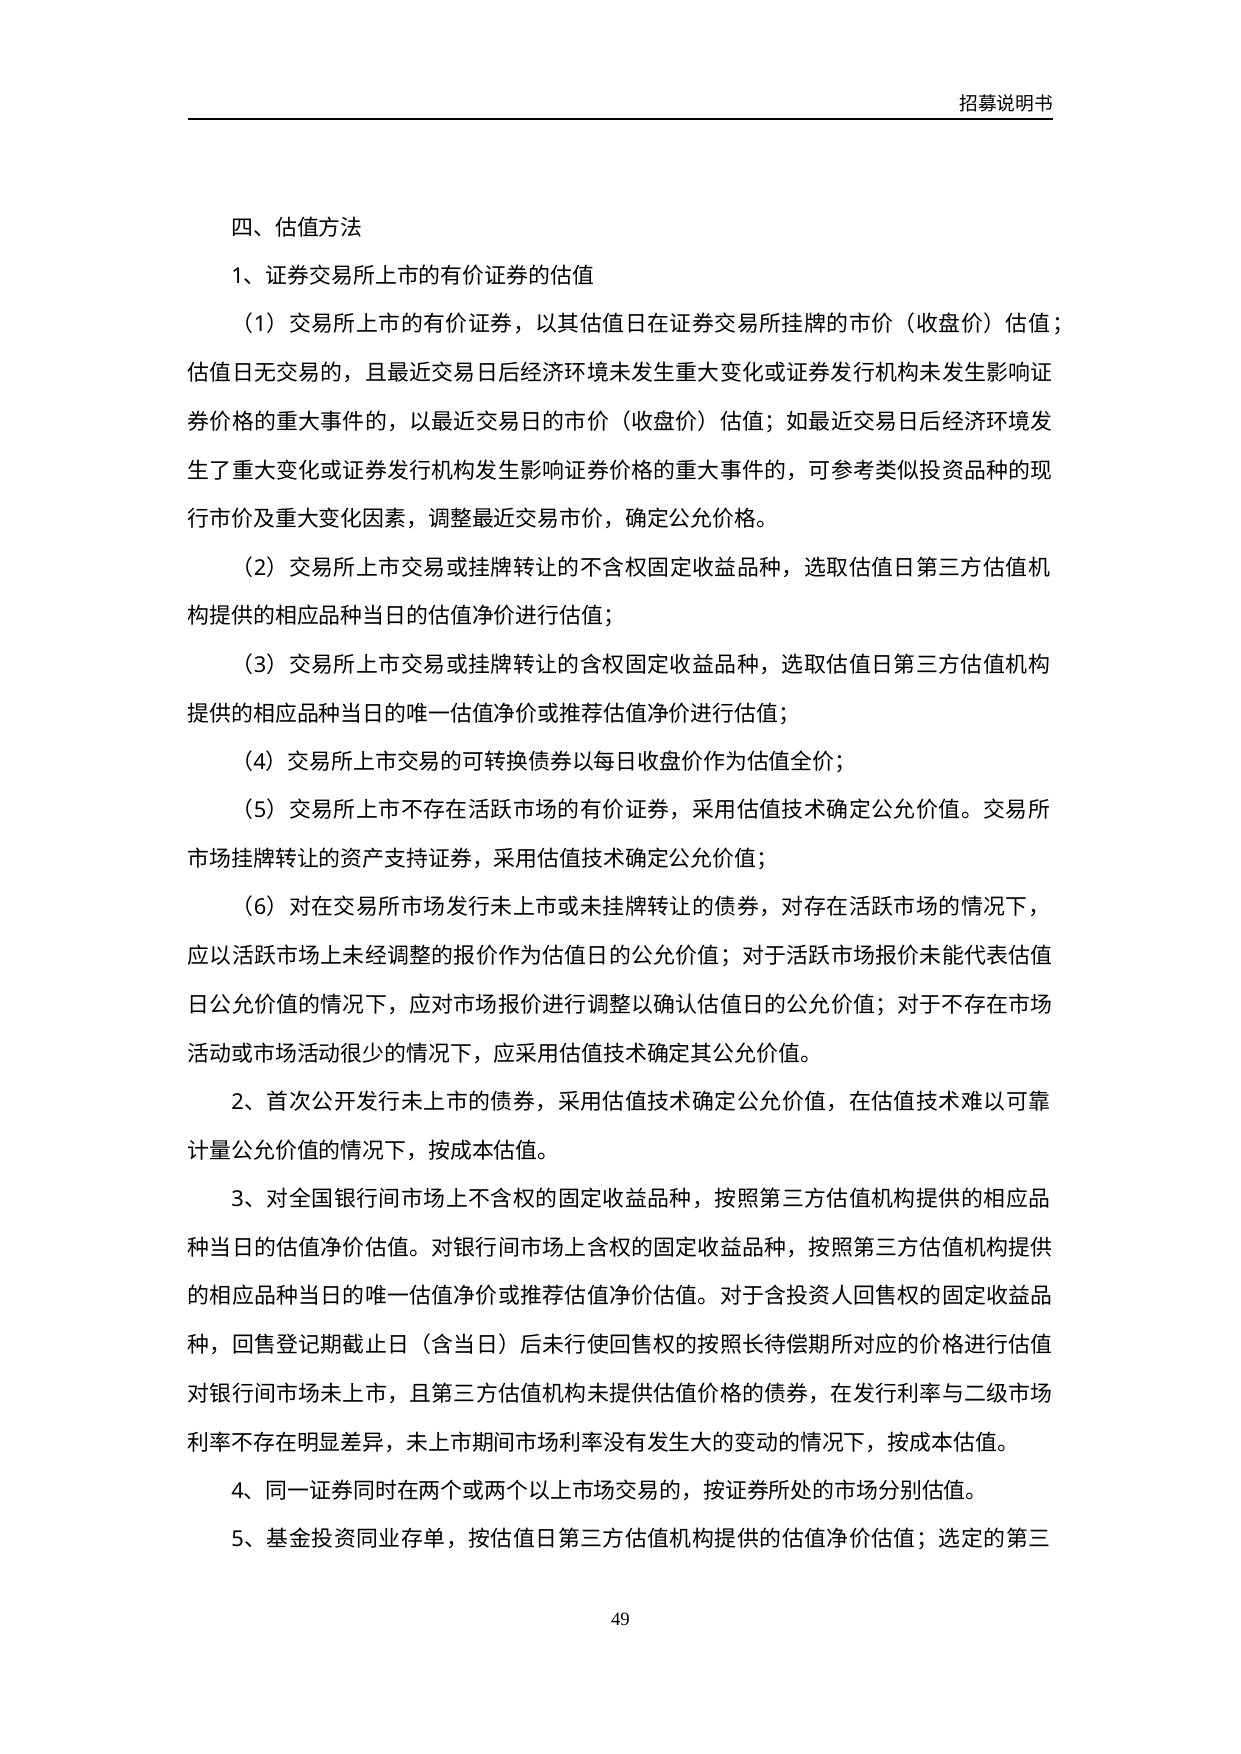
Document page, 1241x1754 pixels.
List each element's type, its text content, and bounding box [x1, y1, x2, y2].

text （4）交易所上市交易的可转换债券以每日收盘价作为估值全价； [187, 743, 1053, 776]
text 1、证券交易所上市的有价证券的估值 [187, 258, 1053, 290]
text （2）交易所上市交易或挂牌转让的不含权固定收益品种，选取估值日第三方估值机构提供的相应品种当日的估值净价进行估值； [187, 549, 1053, 631]
text 4、同一证券同时在两个或两个以上市场交易的，按证券所处的市场分别估值。 [187, 1473, 1053, 1505]
text 2、首次公开发行未上市的债券，采用估值技术确定公允价值，在估值技术难以可靠计量公允价值的情况下，按成本估值。 [187, 1083, 1053, 1165]
text 四、估值方法 [187, 209, 1053, 242]
text （5）交易所上市不存在活跃市场的有价证券，采用估值技术确定公允价值。交易所市场挂牌转让的资产支持证券，采用估值技术确定公允价值； [187, 792, 1053, 873]
text （1）交易所上市的有价证券，以其估值日在证券交易所挂牌的市价（收盘价）估值；估值日无交易的，且最近交易日后经济环境未发生重大变化或证券发行机构未发生影响证券价格的重大事件的，以最近交易日的市价（收盘价）估值；如最近交易日后经济环境发生了重大变化或证券发行机构发生影响证券价格的重大事件的，可参考类似投资品种的现行市价及重大变化因素，调整最近交易市价，确定公允价格。 [187, 306, 1053, 533]
text （6）对在交易所市场发行未上市或未挂牌转让的债券，对存在活跃市场的情况下，应以活跃市场上未经调整的报价作为估值日的公允价值；对于活跃市场报价未能代表估值日公允价值的情况下，应对市场报价进行调整以确认估值日的公允价值；对于不存在市场活动或市场活动很少的情况下，应采用估值技术确定其公允价值。 [187, 889, 1053, 1068]
text 3、对全国银行间市场上不含权的固定收益品种，按照第三方估值机构提供的相应品种当日的估值净价估值。对银行间市场上含权的固定收益品种，按照第三方估值机构提供的相应品种当日的唯一估值净价或推荐估值净价估值。对于含投资人回售权的固定收益品种，回售登记期截止日（含当日）后未行使回售权的按照长待偿期所对应的价格进行估值。对银行间市场未上市，且第三方估值机构未提供估值价格的债券，在发行利率与二级市场利率不存在明显差异，未上市期间市场利率没有发生大的变动的情况下，按成本估值。 [187, 1181, 1053, 1457]
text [187, 1521, 1053, 1553]
text （3）交易所上市交易或挂牌转让的含权固定收益品种，选取估值日第三方估值机构提供的相应品种当日的唯一估值净价或推荐估值净价进行估值； [187, 646, 1053, 728]
